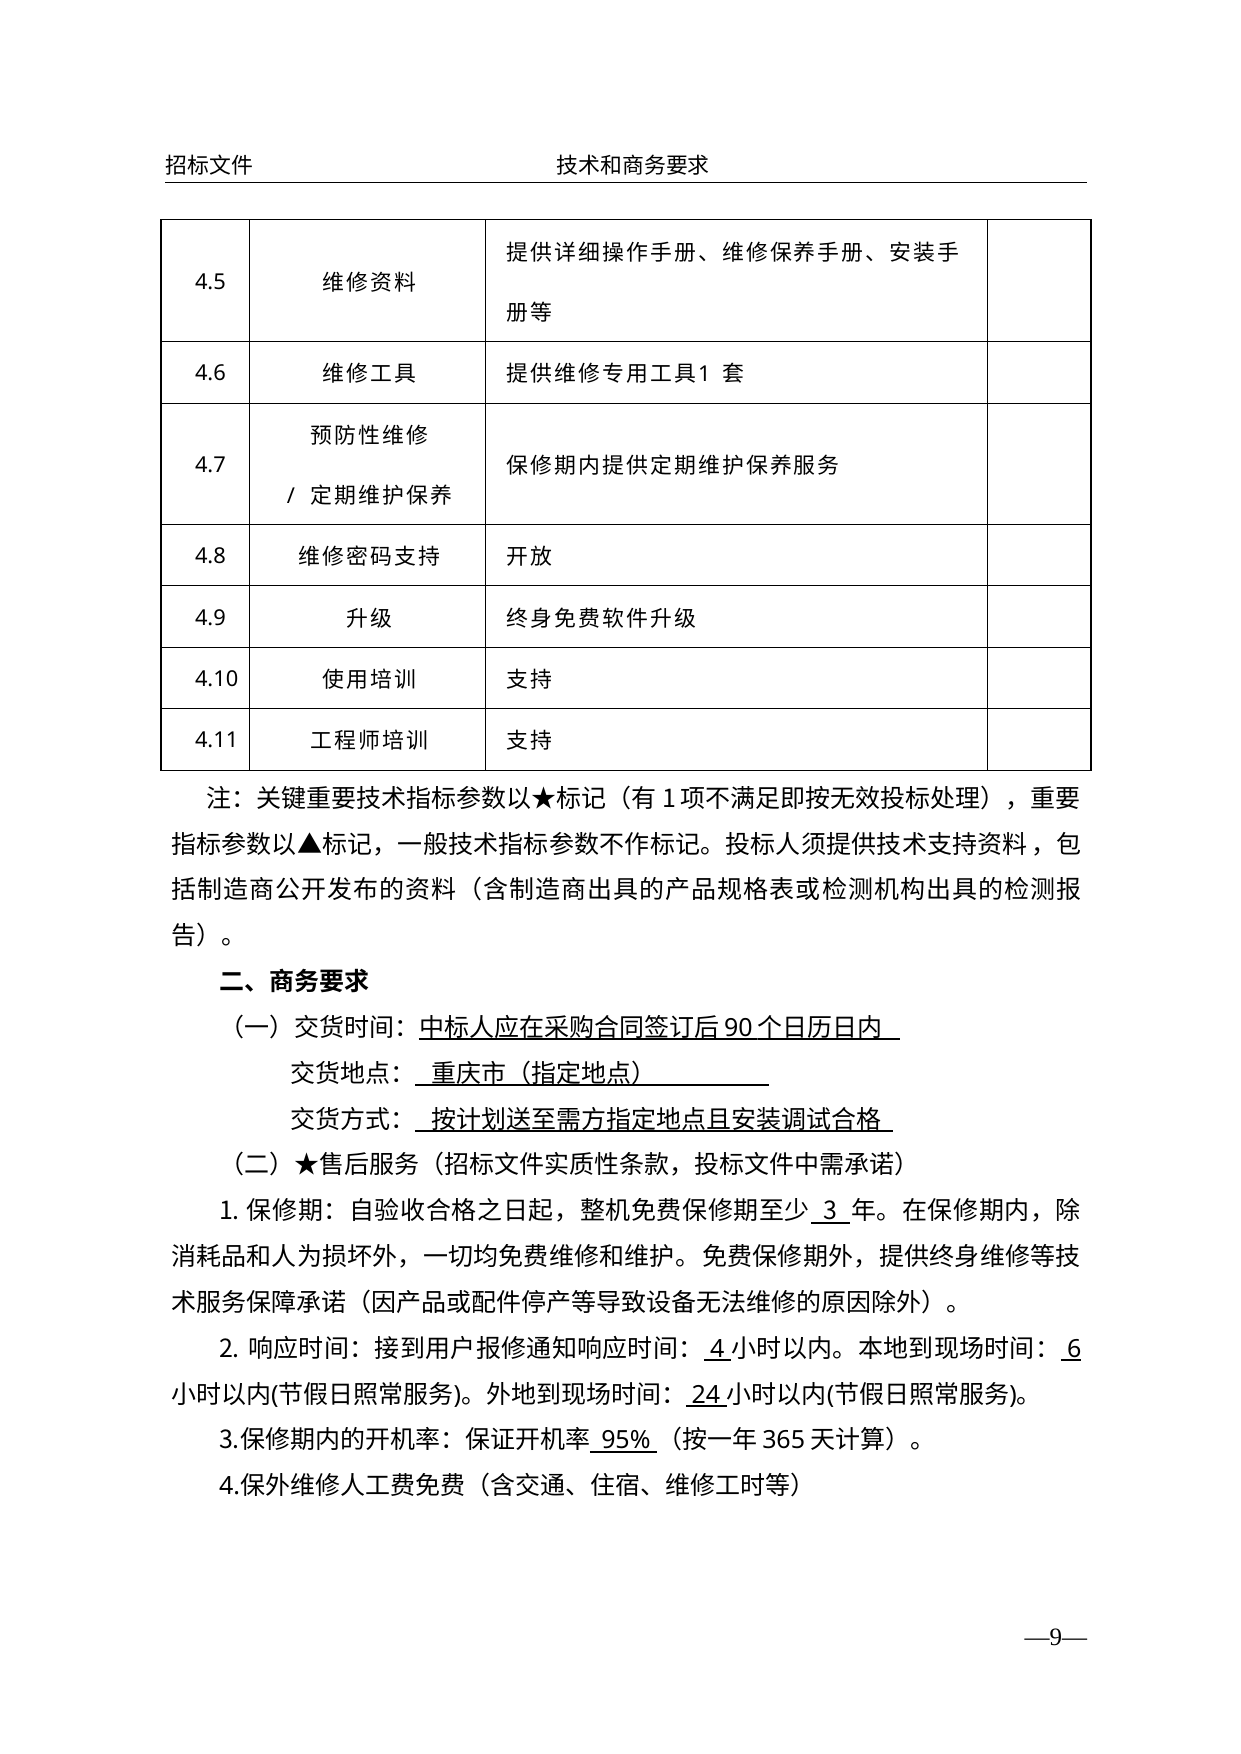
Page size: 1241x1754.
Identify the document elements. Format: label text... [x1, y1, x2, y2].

text 二、商务要求 [171, 954, 1081, 1000]
text 交货方式： 按计划送至需方指定地点且安装调试合格 [171, 1091, 1081, 1137]
table_cell 维修资料 [250, 220, 485, 341]
table_cell 提供详细操作手册、维修保养手册、安装手册等 [486, 220, 987, 341]
text 2. 响应时间：接到用户报修通知响应时间： 4 小时以内。本地到现场时间： 6 小时以内(节假日照常服务)。外地到现场时间： 24 小时以内(节假日照常服务)。 [171, 1321, 1081, 1412]
table_cell 开放 [486, 525, 987, 585]
table_cell 4.10 [162, 648, 249, 708]
table_cell [988, 404, 1090, 524]
table_cell 4.5 [162, 220, 249, 341]
table_cell 维修工具 [250, 342, 485, 402]
text （二）★售后服务（招标文件实质性条款，投标文件中需承诺） [171, 1137, 1081, 1183]
table_cell 预防性维修 /定期维护保养 [250, 404, 485, 524]
table_cell 4.7 [162, 404, 249, 524]
table_cell 4.8 [162, 525, 249, 585]
table_cell [988, 586, 1090, 647]
table_cell 4.11 [162, 709, 249, 769]
table_cell [988, 220, 1090, 341]
text （一）交货时间：中标人应在采购合同签订后90个日历日内 [171, 1000, 1081, 1046]
table_cell [988, 525, 1090, 585]
text 3.保修期内的开机率：保证开机率 95% （按一年365天计算）。 [171, 1412, 1081, 1458]
text 注：关键重要技术指标参数以★标记（有1项不满足即按无效投标处理），重要指标参数以▲标记，一般技术指标参数不作标记。投标人须提供技术支持资料，包括制造商公开发布的资料（含制造商出具的产品规格表或检测机构出具的检测报告）。 [171, 771, 1081, 954]
table_cell 终身免费软件升级 [486, 586, 987, 647]
table_cell [988, 648, 1090, 708]
table_cell 4.6 [162, 342, 249, 402]
text 交货地点： 重庆市（指定地点） [171, 1046, 1081, 1091]
table_cell 工程师培训 [250, 709, 485, 769]
table_cell [988, 342, 1090, 402]
table_cell 提供维修专用工具1套 [486, 342, 987, 402]
table_cell 维修密码支持 [250, 525, 485, 585]
text 4.保外维修人工费免费（含交通、住宿、维修工时等） [171, 1458, 1081, 1504]
table_cell [988, 709, 1090, 769]
table_cell 使用培训 [250, 648, 485, 708]
table_cell 支持 [486, 648, 987, 708]
table_cell 4.9 [162, 586, 249, 647]
text 1. 保修期：自验收合格之日起，整机免费保修期至少 3 年。在保修期内，除消耗品和人为损坏外，一切均免费维修和维护。免费保修期外，提供终身维修等技术服务保障承诺（因产品或配件停产等导致设备无法维修的原因除外）。 [171, 1183, 1081, 1321]
table_cell 保修期内提供定期维护保养服务 [486, 404, 987, 524]
table_cell 升级 [250, 586, 485, 647]
table_cell 支持 [486, 709, 987, 769]
